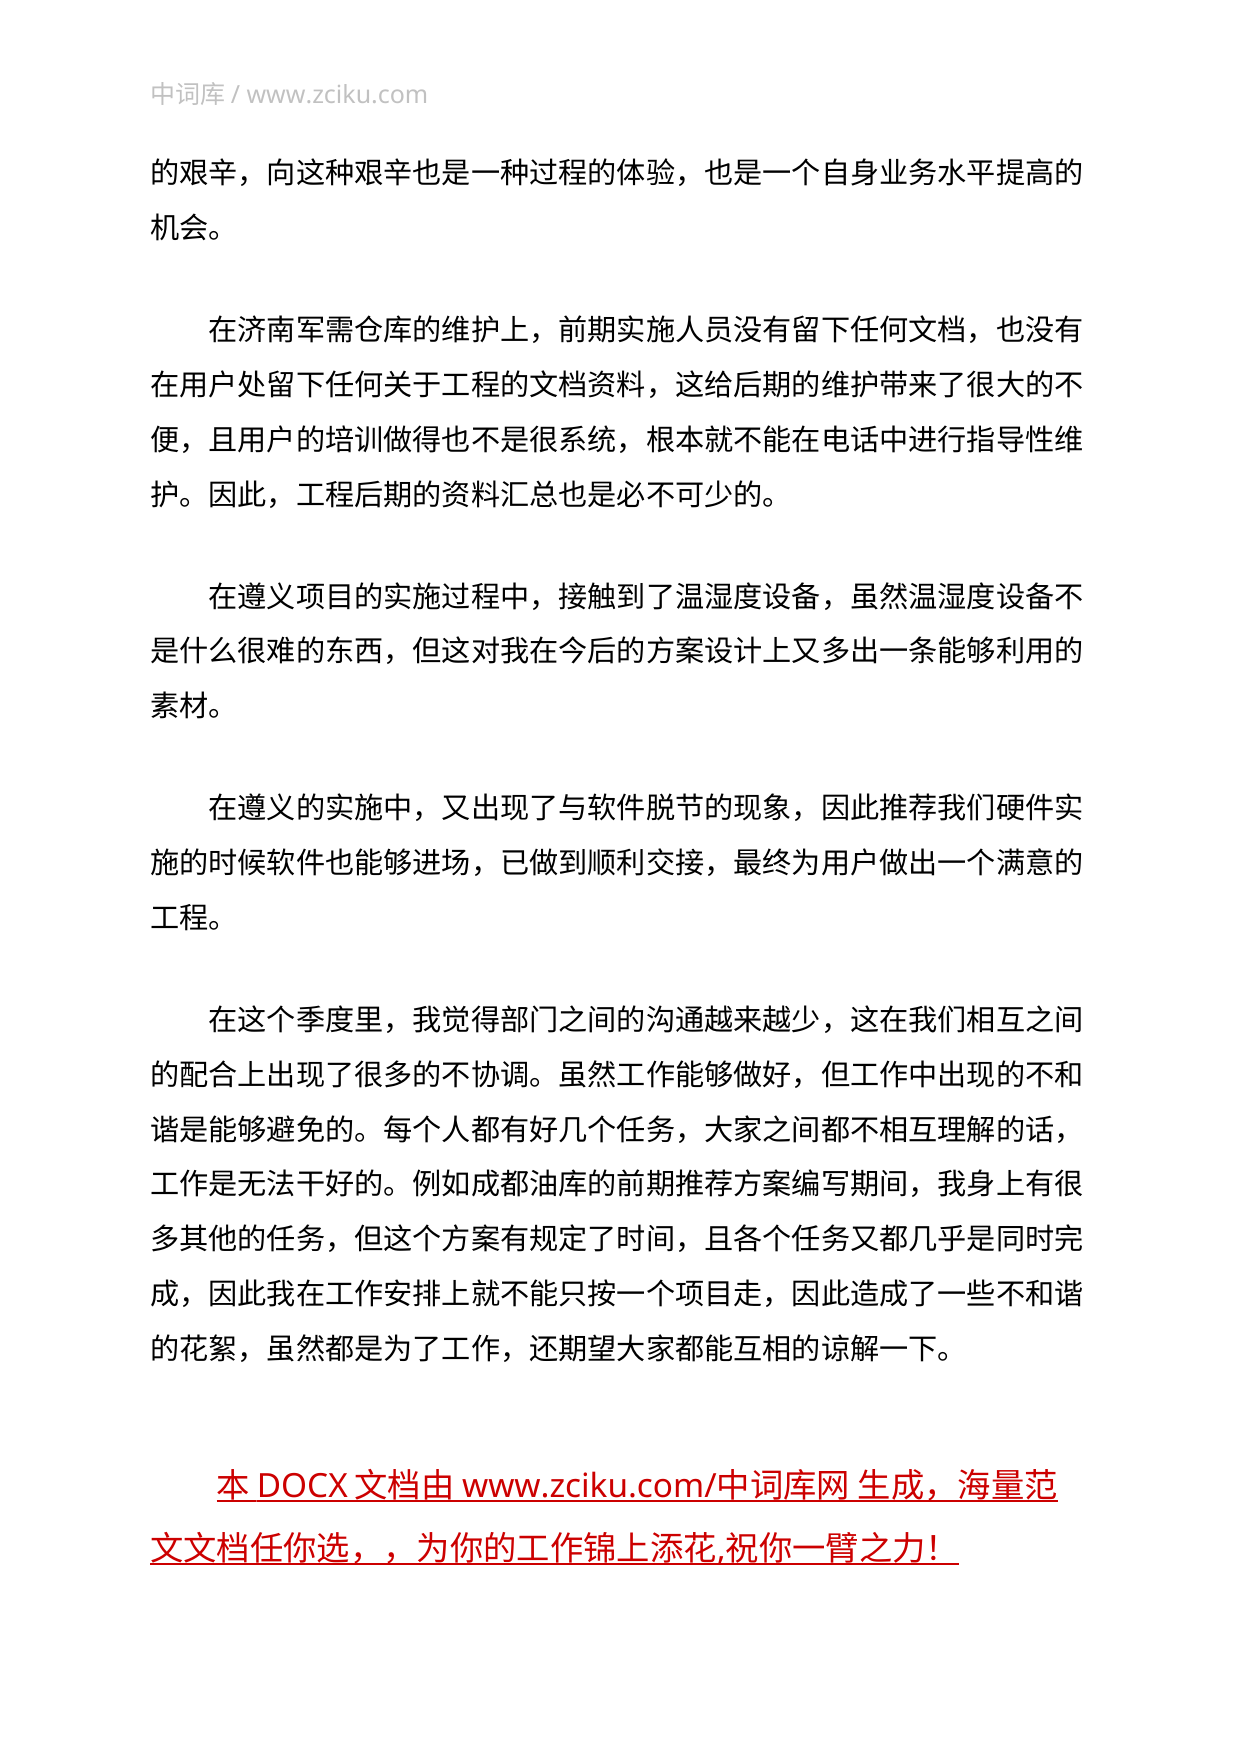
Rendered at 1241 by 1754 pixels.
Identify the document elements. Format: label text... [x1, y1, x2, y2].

text 在遵义项目的实施过程中，接触到了温湿度设备，虽然温湿度设备不是什么很难的东西，但这对我在今后的方案设计上又多出一条能够利用的素材。 [150, 573, 1090, 725]
text 在这个季度里，我觉得部门之间的沟通越来越少，这在我们相互之间的配合上出现了很多的不协调。虽然工作能够做好，但工作中出现的不和谐是能够避免的。每个人都有好几个任务，大家之间都不相互理解的话，工作是无法干好的。例如成都油库的前期推荐方案编写期间，我身上有很多其他的任务，但这个方案有规定了时间，且各个任务又都几乎是同时完成，因此我在工作安排上就不能只按一个项目走，因此造成了一些不和谐的花絮，虽然都是为了工作，还期望大家都能互相的谅解一下。 [150, 996, 1090, 1368]
text 在济南军需仓库的维护上，前期实施人员没有留下任何文档，也没有在用户处留下任何关于工程的文档资料，这给后期的维护带来了很大的不便，且用户的培训做得也不是很系统，根本就不能在电话中进行指导性维护。因此，工程后期的资料汇总也是必不可少的。 [150, 307, 1090, 514]
text 本DOCX文档由 www.zciku.com/中词库网 生成，海量范文文档任你选，，为你的工作锦上添花,祝你一臂之力！ [150, 1459, 1090, 1570]
text 在遵义的实施中，又出现了与软件脱节的现象，因此推荐我们硬件实施的时候软件也能够进场，已做到顺利交接，最终为用户做出一个满意的工程。 [150, 785, 1090, 937]
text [150, 150, 1090, 247]
